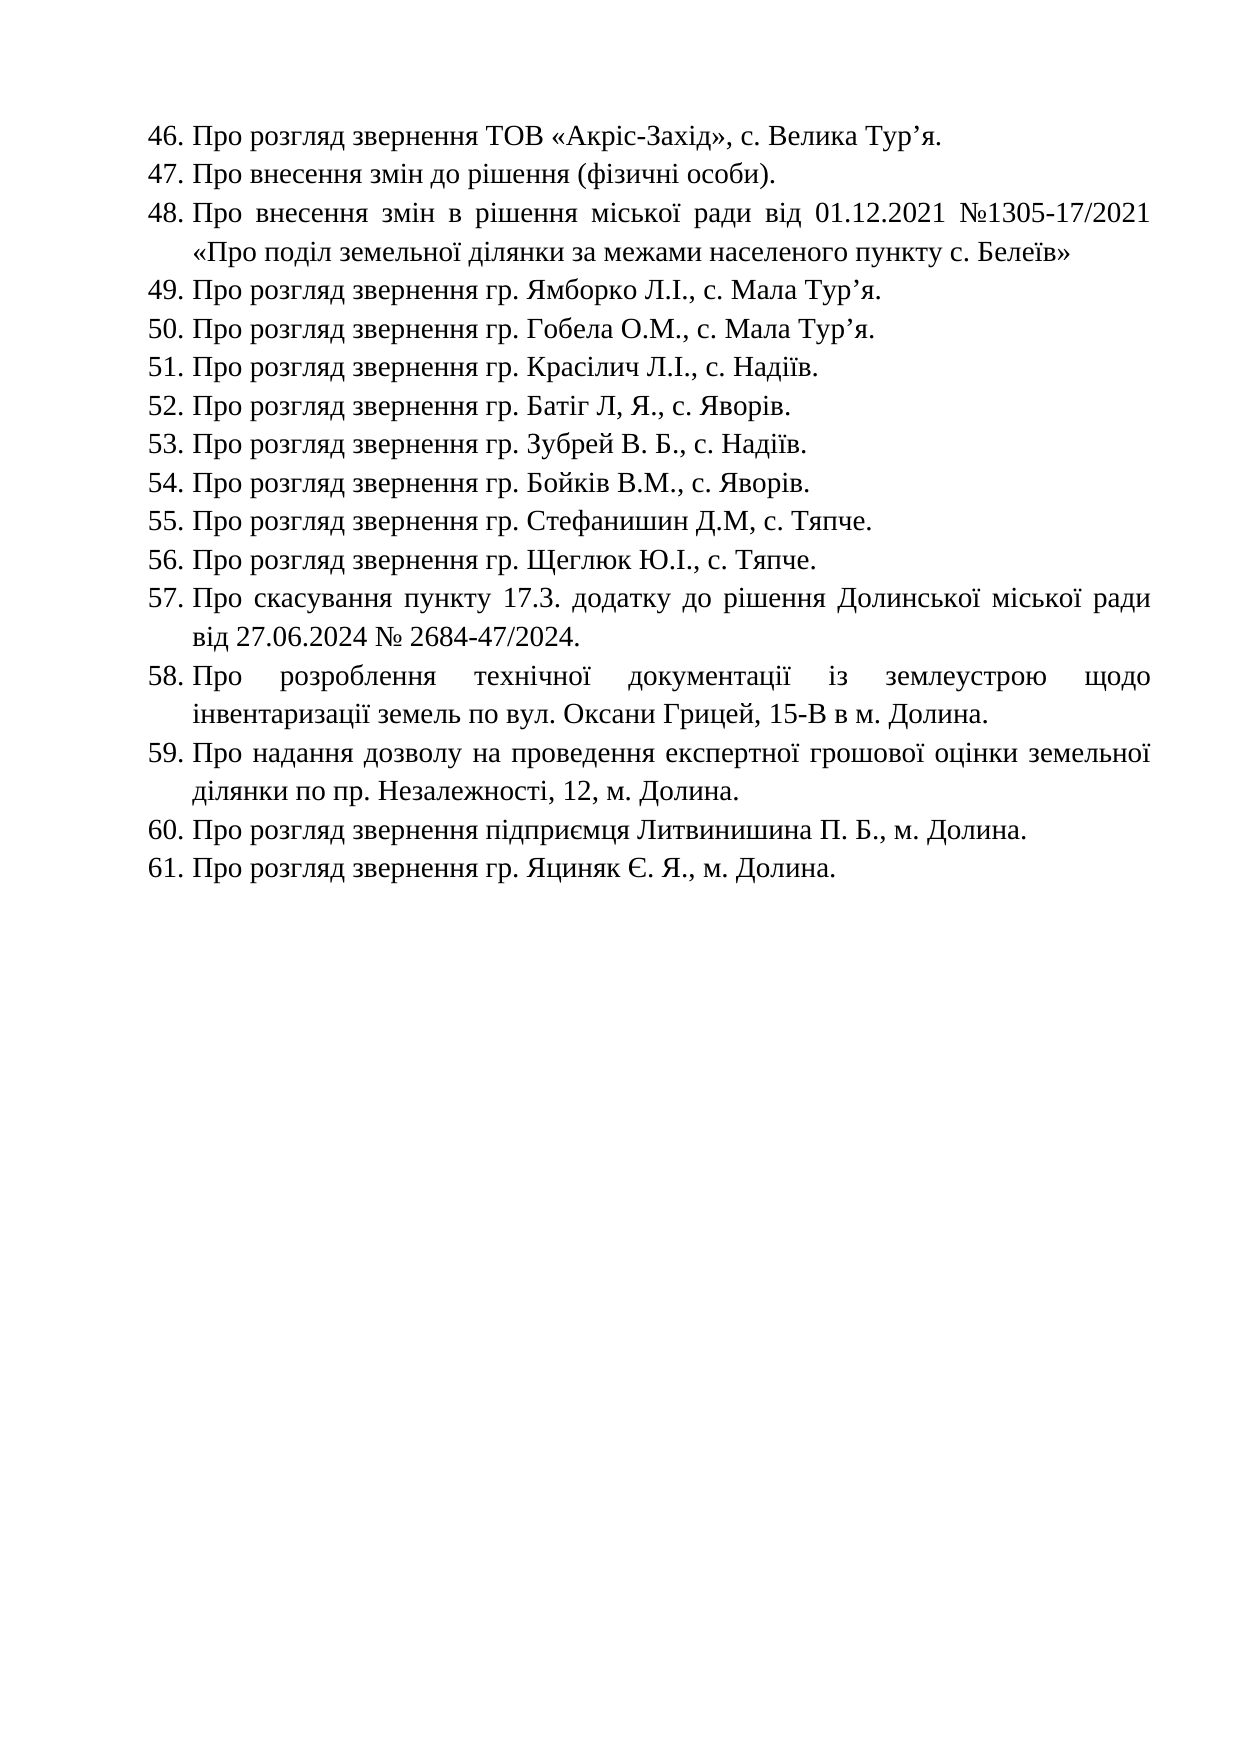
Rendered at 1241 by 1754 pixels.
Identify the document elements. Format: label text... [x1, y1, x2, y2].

list Про розгляд звернення гр. Зубрей В. Б., с. Надіїв. [148, 426, 1152, 460]
list Про розгляд звернення гр. Яциняк Є. Я., м. Долина. [148, 850, 1152, 884]
list Про розгляд звернення гр. Батіг Л, Я., с. Яворів. [148, 388, 1152, 421]
list Про скасування пункту 17.3. додатку до рішення Долинської міської ради від 27.06.2024 № 2684-47/2024. [148, 581, 1152, 653]
list Про надання дозволу на проведення експертної грошової оцінки земельної ділянки по пр. Незалежності, 12, м. Долина. [148, 735, 1152, 807]
list Про внесення змін до рішення (фізичні особи). [148, 157, 1152, 190]
list Про розгляд звернення гр. Красілич Л.І., с. Надіїв. [148, 349, 1152, 383]
list Про розгляд звернення гр. Щеглюк Ю.І., с. Тяпче. [148, 542, 1152, 576]
list Про внесення змін в рішення міської ради від 01.12.2021 №1305-17/2021 «Про поділ земельної ділянки за межами населеного пункту с. Белеїв» [148, 195, 1152, 267]
list Про розгляд звернення підприємця Литвинишина П. Б., м. Долина. [148, 812, 1152, 845]
list Про розроблення технічної документації із землеустрою щодо інвентаризації земель по вул. Оксани Грицей, 15-В в м. Долина. [148, 658, 1152, 730]
list Про розгляд звернення гр. Стефанишин Д.М, с. Тяпче. [148, 503, 1152, 537]
list Про розгляд звернення ТОВ «Акріс-Захід», с. Велика Тур’я. [148, 118, 1152, 152]
list Про розгляд звернення гр. Ямборко Л.І., с. Мала Тур’я. [148, 272, 1152, 306]
list Про розгляд звернення гр. Гобела О.М., с. Мала Тур’я. [148, 311, 1152, 344]
list Про розгляд звернення гр. Бойків В.М., с. Яворів. [148, 465, 1152, 498]
